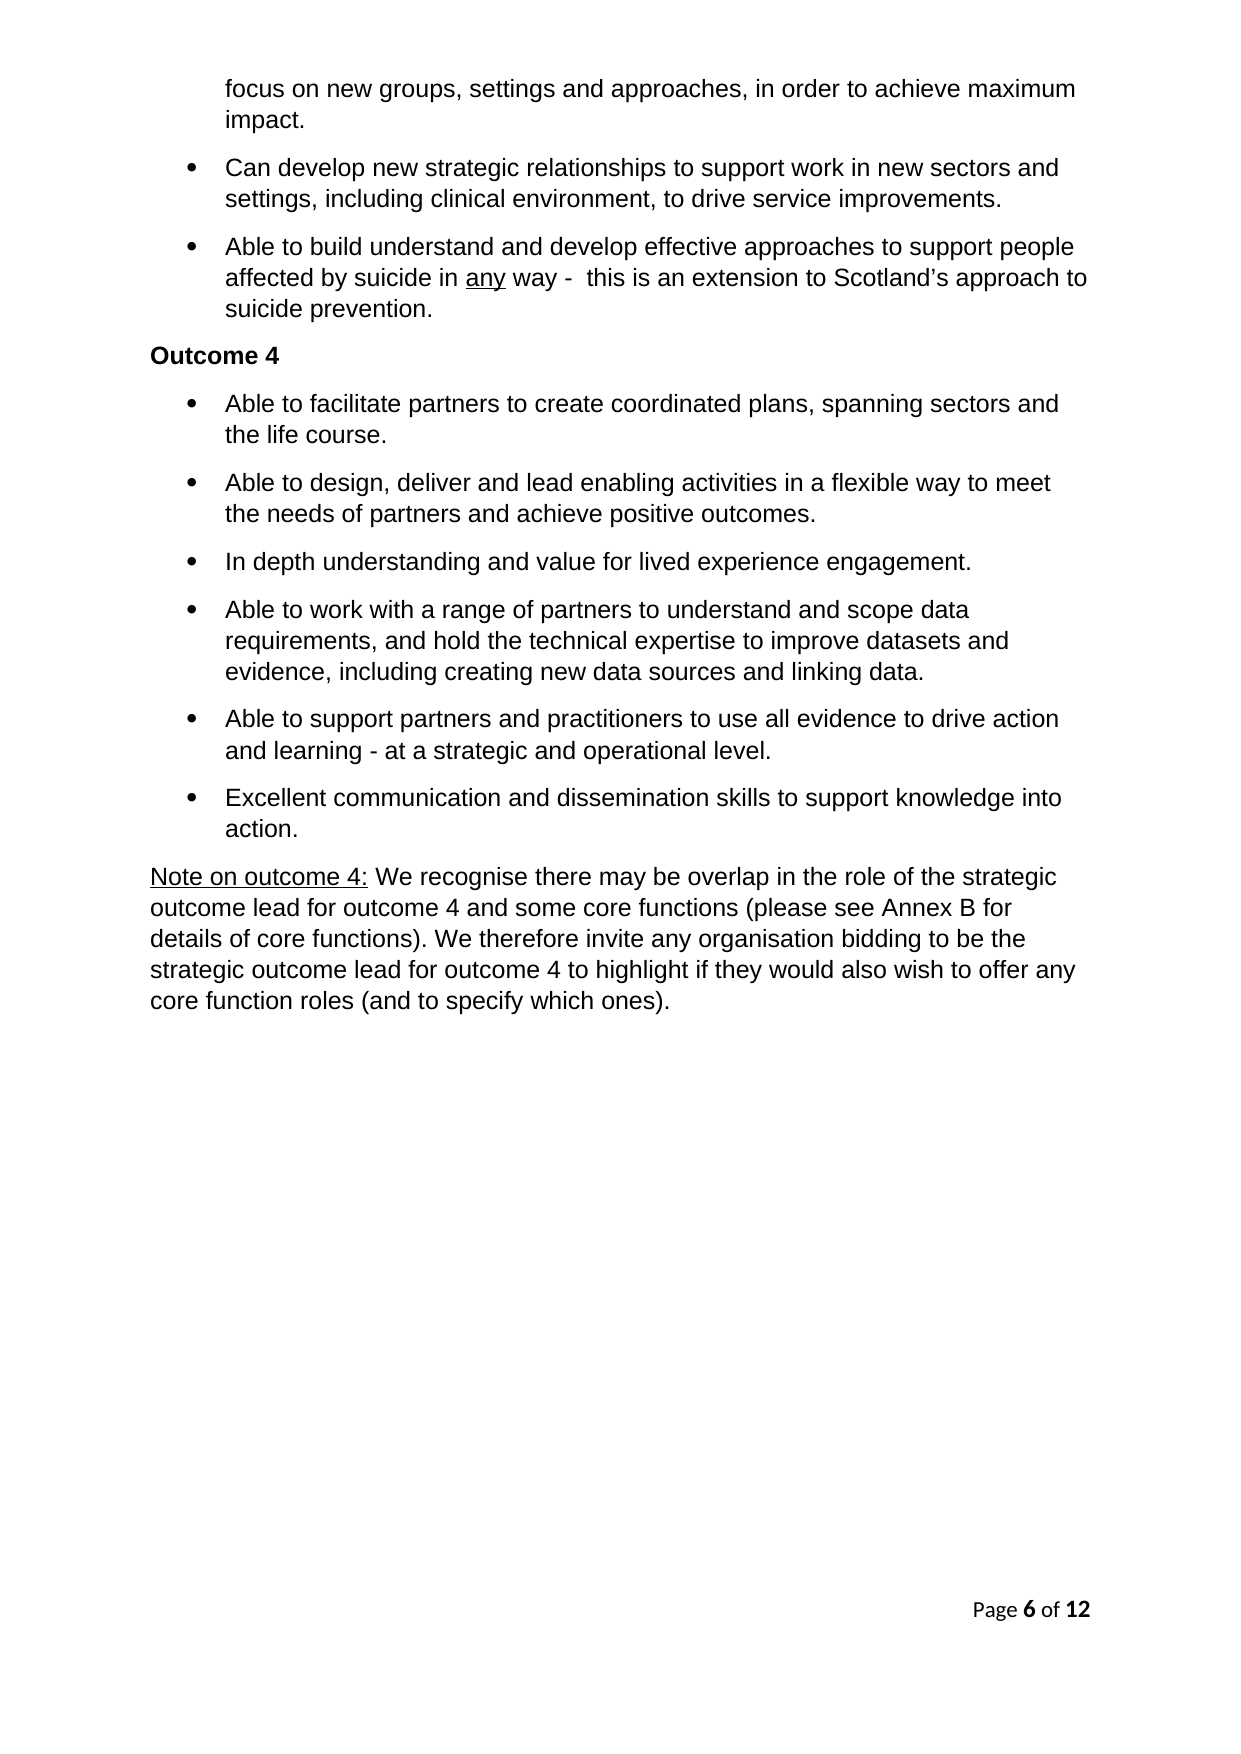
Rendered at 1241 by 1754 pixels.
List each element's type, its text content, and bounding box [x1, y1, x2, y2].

text Outcome 4 [150, 341, 1090, 370]
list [187, 74, 1090, 134]
list Able to design, deliver and lead enabling activities in a flexible way to meet the needs of partners and achieve positive outcomes. [187, 468, 1090, 528]
text Note on outcome 4: We recognise there may be overlap in the role of the strategic outcome lead for outcome 4 and some core functions (please see Annex B for details of core functions). We therefore invite any organisation bidding to be the strategic outcome lead for outcome 4 to highlight if they would also wish to offer any core function roles (and to specify which ones). [150, 862, 1090, 1015]
list In depth understanding and value for lived experience engagement. [187, 547, 1090, 576]
list Able to support partners and practitioners to use all evidence to drive action and learning - at a strategic and operational level. [187, 704, 1090, 764]
list Able to build understand and develop effective approaches to support people affected by suicide in any way - this is an extension to Scotland’s approach to suicide prevention. [187, 231, 1090, 322]
list Able to facilitate partners to create coordinated plans, spanning sectors and the life course. [187, 389, 1090, 449]
list Can develop new strategic relationships to support work in new sectors and settings, including clinical environment, to drive service improvements. [187, 153, 1090, 212]
list Able to work with a range of partners to understand and scope data requirements, and hold the technical expertise to improve datasets and evidence, including creating new data sources and linking data. [187, 594, 1090, 686]
list Excellent communication and dissemination skills to support knowledge into action. [187, 783, 1090, 843]
